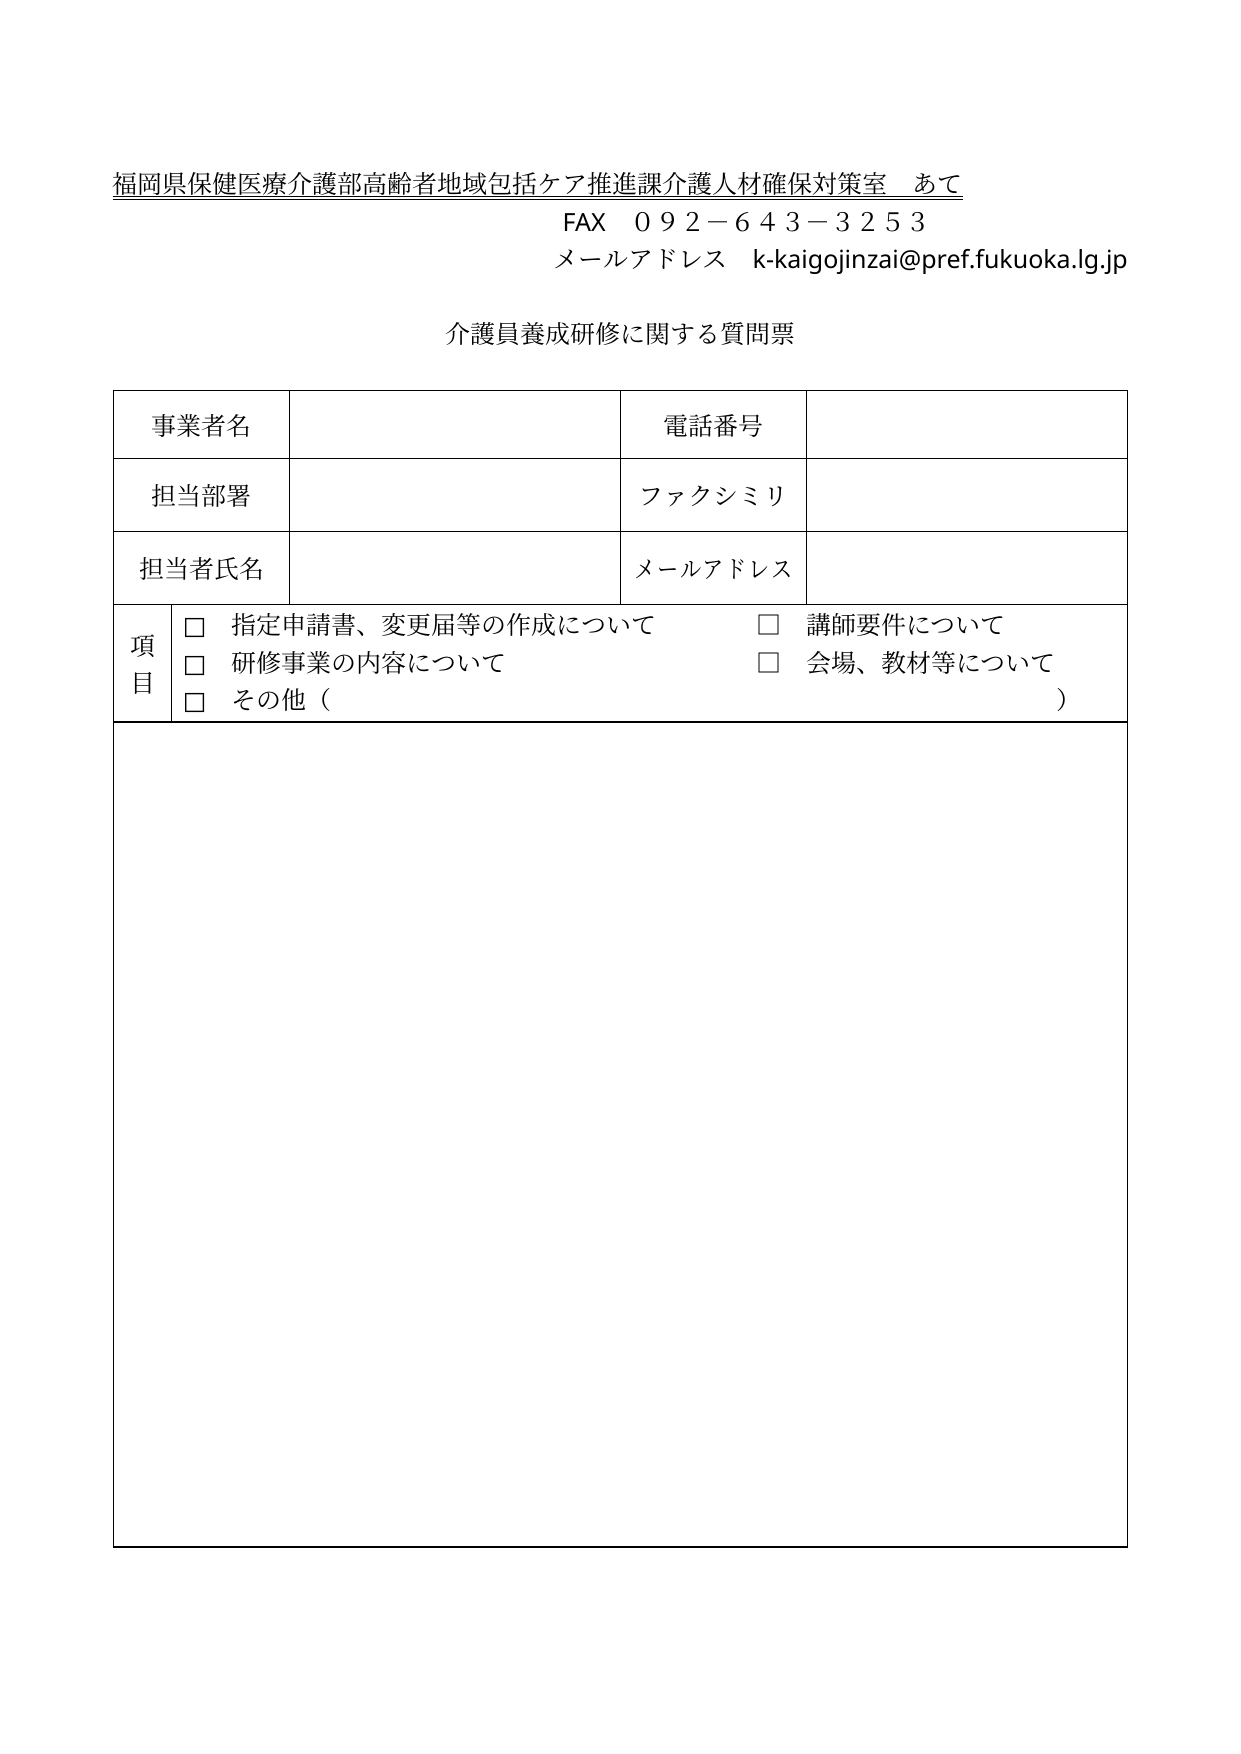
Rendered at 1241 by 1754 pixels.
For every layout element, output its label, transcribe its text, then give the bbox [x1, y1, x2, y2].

table_header 電話番号 [621, 391, 806, 458]
table_cell [807, 532, 1127, 604]
text FAX ０９２－６４３－３２５３ [112, 202, 1028, 239]
table_cell [114, 723, 1127, 1546]
table_cell ファクシミリ [621, 459, 806, 531]
table_cell [290, 459, 620, 531]
table_cell 担当者氏名 [114, 532, 289, 604]
table_header [807, 391, 1127, 458]
table_header [290, 391, 620, 458]
text メールアドレス k-kaigojinzai@pref.fukuoka.lg.jp [112, 239, 1128, 277]
table_cell 担当部署 [114, 459, 289, 531]
table_cell [807, 459, 1127, 531]
table_cell □ 指定申請書、変更届等の作成について □ 講師要件について □ 研修事業の内容について □ 会場、教材等について □ その他（ ） [172, 605, 1127, 721]
table_header 事業者名 [114, 391, 289, 458]
text 介護員養成研修に関する質問票 [112, 314, 1128, 352]
table_cell [290, 532, 620, 604]
table_cell 項目 [114, 605, 171, 721]
table_cell メールアドレス [621, 532, 806, 604]
text 福岡県保健医療介護部高齢者地域包括ケア推進課介護人材確保対策室 あて [112, 164, 1128, 202]
